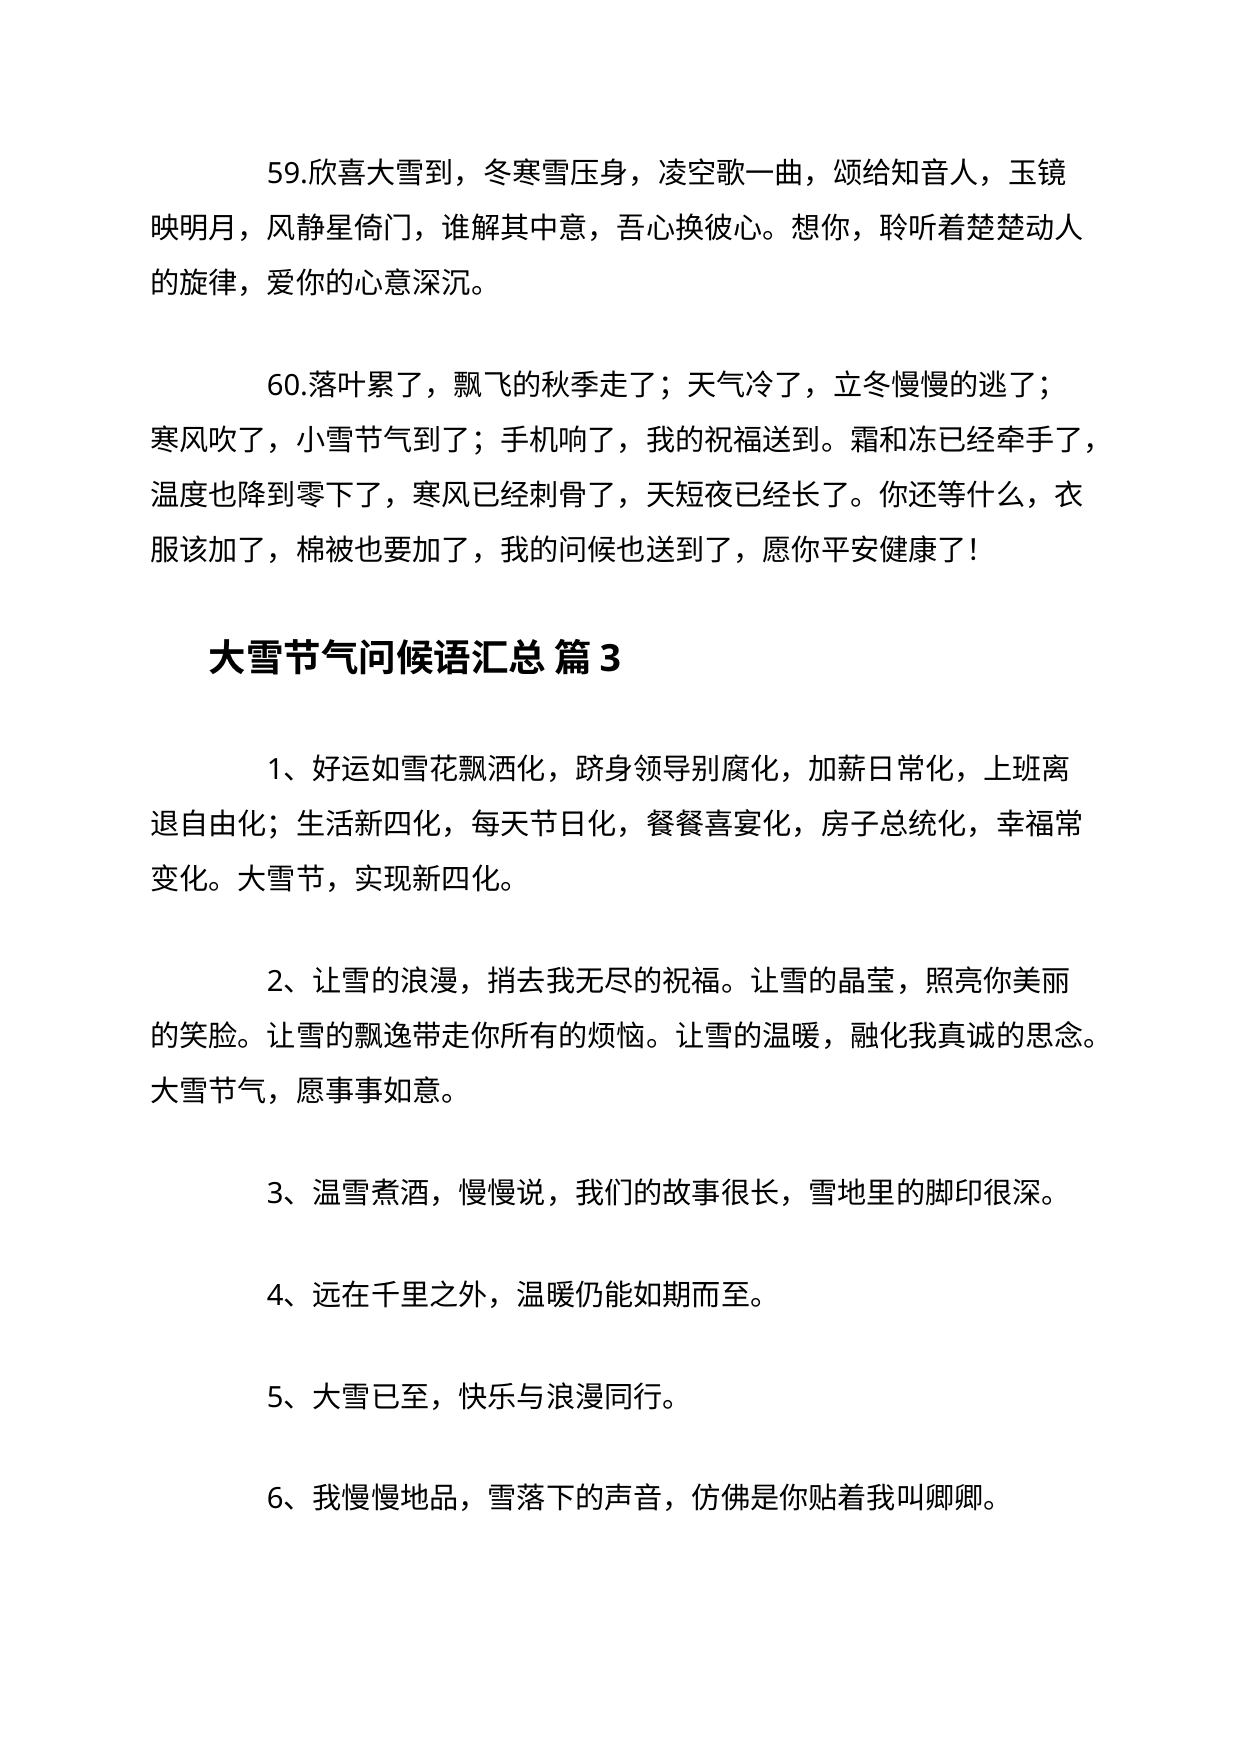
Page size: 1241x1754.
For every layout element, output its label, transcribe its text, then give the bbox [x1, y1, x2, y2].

text 6、我慢慢地品，雪落下的声音，仿佛是你贴着我叫卿卿。 [150, 1475, 1090, 1517]
text 3、温雪煮酒，慢慢说，我们的故事很长，雪地里的脚印很深。 [150, 1169, 1090, 1212]
text 60.落叶累了，飘飞的秋季走了；天气冷了，立冬慢慢的逃了；寒风吹了，小雪节气到了；手机响了，我的祝福送到。霜和冻已经牵手了，温度也降到零下了，寒风已经刺骨了，天短夜已经长了。你还等什么，衣服该加了，棉被也要加了，我的问候也送到了，愿你平安健康了！ [150, 362, 1090, 569]
text 59.欣喜大雪到，冬寒雪压身，凌空歌一曲，颂给知音人，玉镜映明月，风静星倚门，谁解其中意，吾心换彼心。想你，聆听着楚楚动人的旋律，爱你的心意深沉。 [150, 150, 1090, 302]
text 5、大雪已至，快乐与浪漫同行。 [150, 1373, 1090, 1416]
text 2、让雪的浪漫，捎去我无尽的祝福。让雪的晶莹，照亮你美丽的笑脸。让雪的飘逸带走你所有的烦恼。让雪的温暖，融化我真诚的思念。大雪节气，愿事事如意。 [150, 957, 1090, 1110]
text 大雪节气问候语汇总 篇3 [150, 628, 1090, 683]
text 1、好运如雪花飘洒化，跻身领导别腐化，加薪日常化，上班离退自由化；生活新四化，每天节日化，餐餐喜宴化，房子总统化，幸福常变化。大雪节，实现新四化。 [150, 746, 1090, 898]
text 4、远在千里之外，温暖仍能如期而至。 [150, 1271, 1090, 1313]
